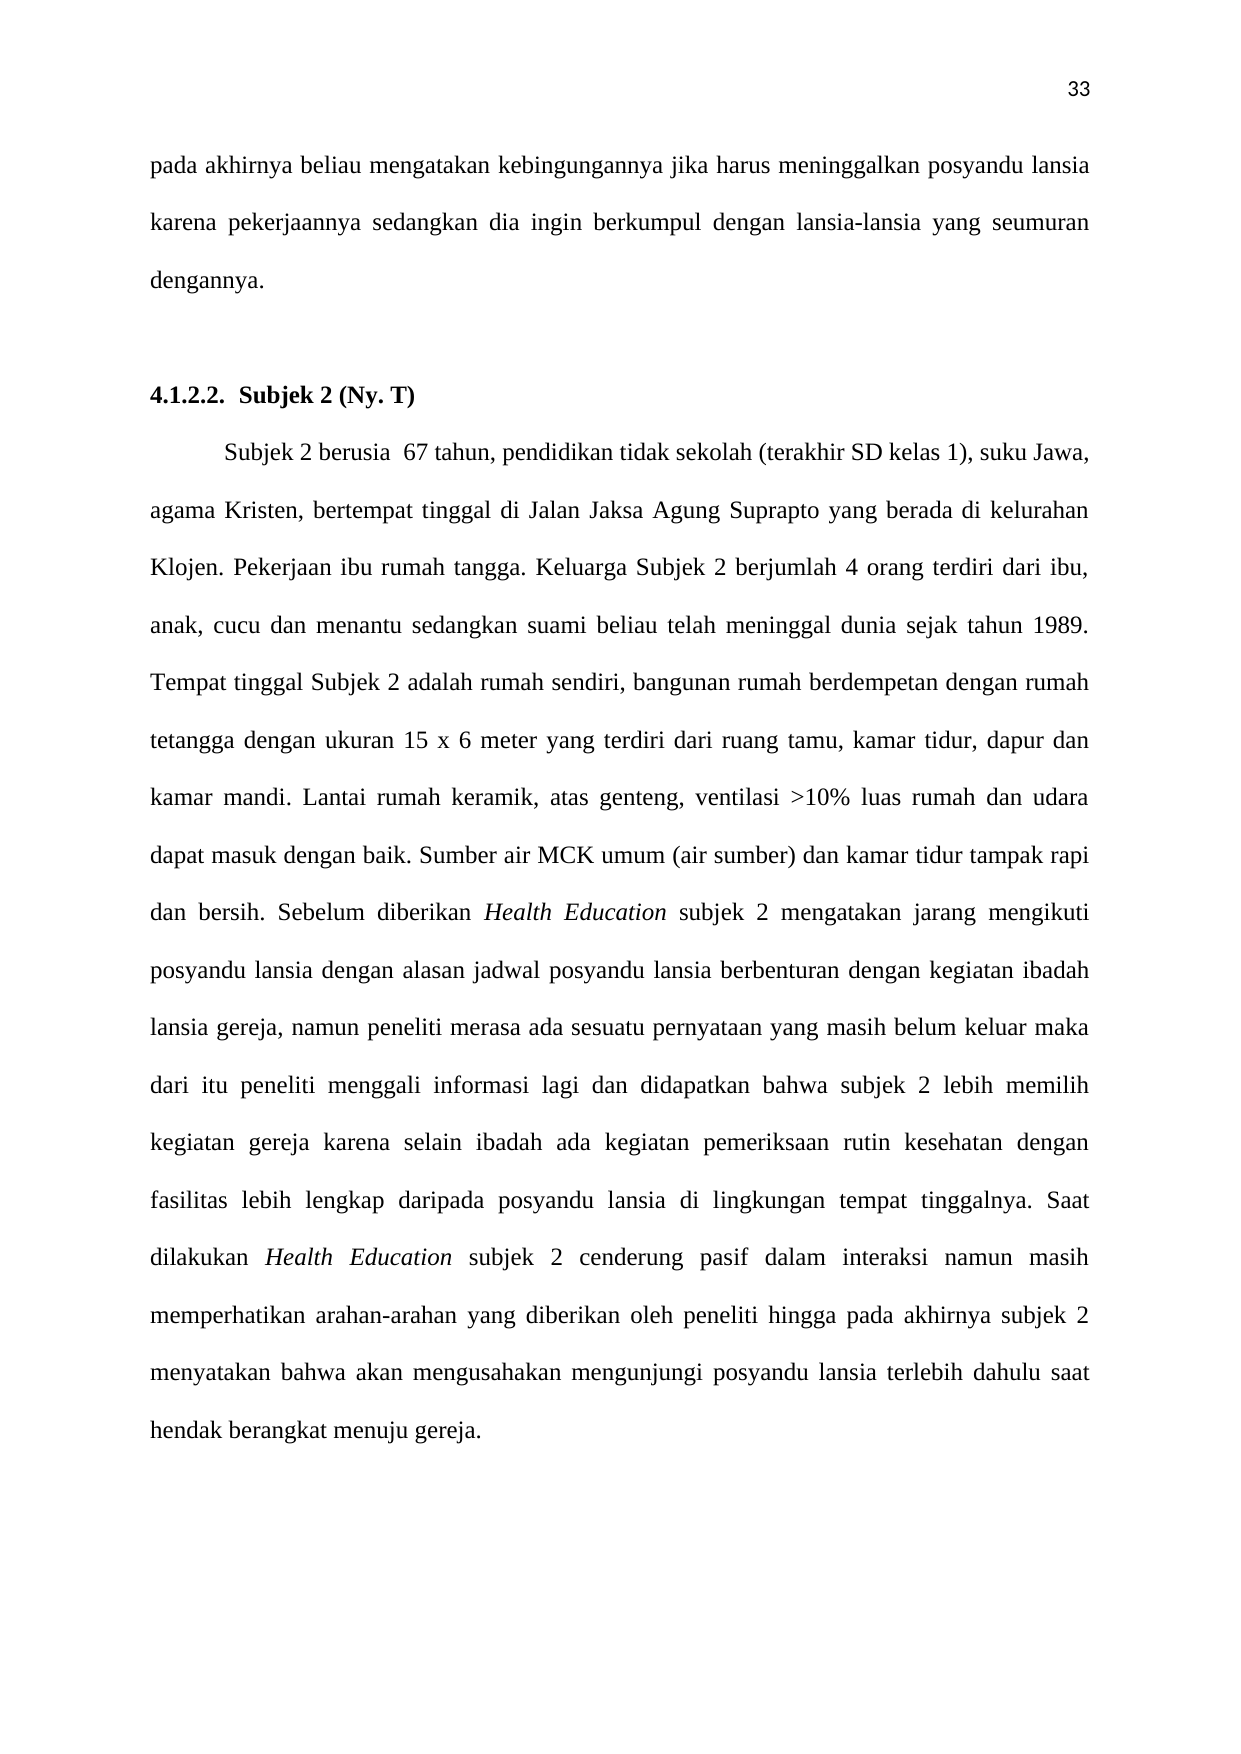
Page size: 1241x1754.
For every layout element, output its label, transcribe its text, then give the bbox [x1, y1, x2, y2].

text Subjek 2 berusia 67 tahun, pendidikan tidak sekolah (terakhir SD kelas 1), suku Jawa, agama Kristen, bertempat tinggal di Jalan Jaksa Agung Suprapto yang berada di kelurahan Klojen. Pekerjaan ibu rumah tangga. Keluarga Subjek 2 berjumlah 4 orang terdiri dari ibu, anak, cucu dan menantu sedangkan suami beliau telah meninggal dunia sejak tahun 1989. Tempat tinggal Subjek 2 adalah rumah sendiri, bangunan rumah berdempetan dengan rumah tetangga dengan ukuran 15 x 6 meter yang terdiri dari ruang tamu, kamar tidur, dapur dan kamar mandi. Lantai rumah keramik, atas genteng, ventilasi >10% luas rumah dan udara dapat masuk dengan baik. Sumber air MCK umum (air sumber) dan kamar tidur tampak rapi dan bersih. Sebelum diberikan Health Education subjek 2 mengatakan jarang mengikuti posyandu lansia dengan alasan jadwal posyandu lansia berbenturan dengan kegiatan ibadah lansia gereja, namun peneliti merasa ada sesuatu pernyataan yang masih belum keluar maka dari itu peneliti menggali informasi lagi dan didapatkan bahwa subjek 2 lebih memilih kegiatan gereja karena selain ibadah ada kegiatan pemeriksaan rutin kesehatan dengan fasilitas lebih lengkap daripada posyandu lansia di lingkungan tempat tinggalnya. Saat dilakukan Health Education subjek 2 cenderung pasif dalam interaksi namun masih memperhatikan arahan-arahan yang diberikan oleh peneliti hingga pada akhirnya subjek 2 menyatakan bahwa akan mengusahakan mengunjungi posyandu lansia terlebih dahulu saat hendak berangkat menuju gereja. [150, 437, 1090, 1444]
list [150, 150, 1090, 294]
list Subjek 2 (Ny. T) [150, 380, 1090, 409]
